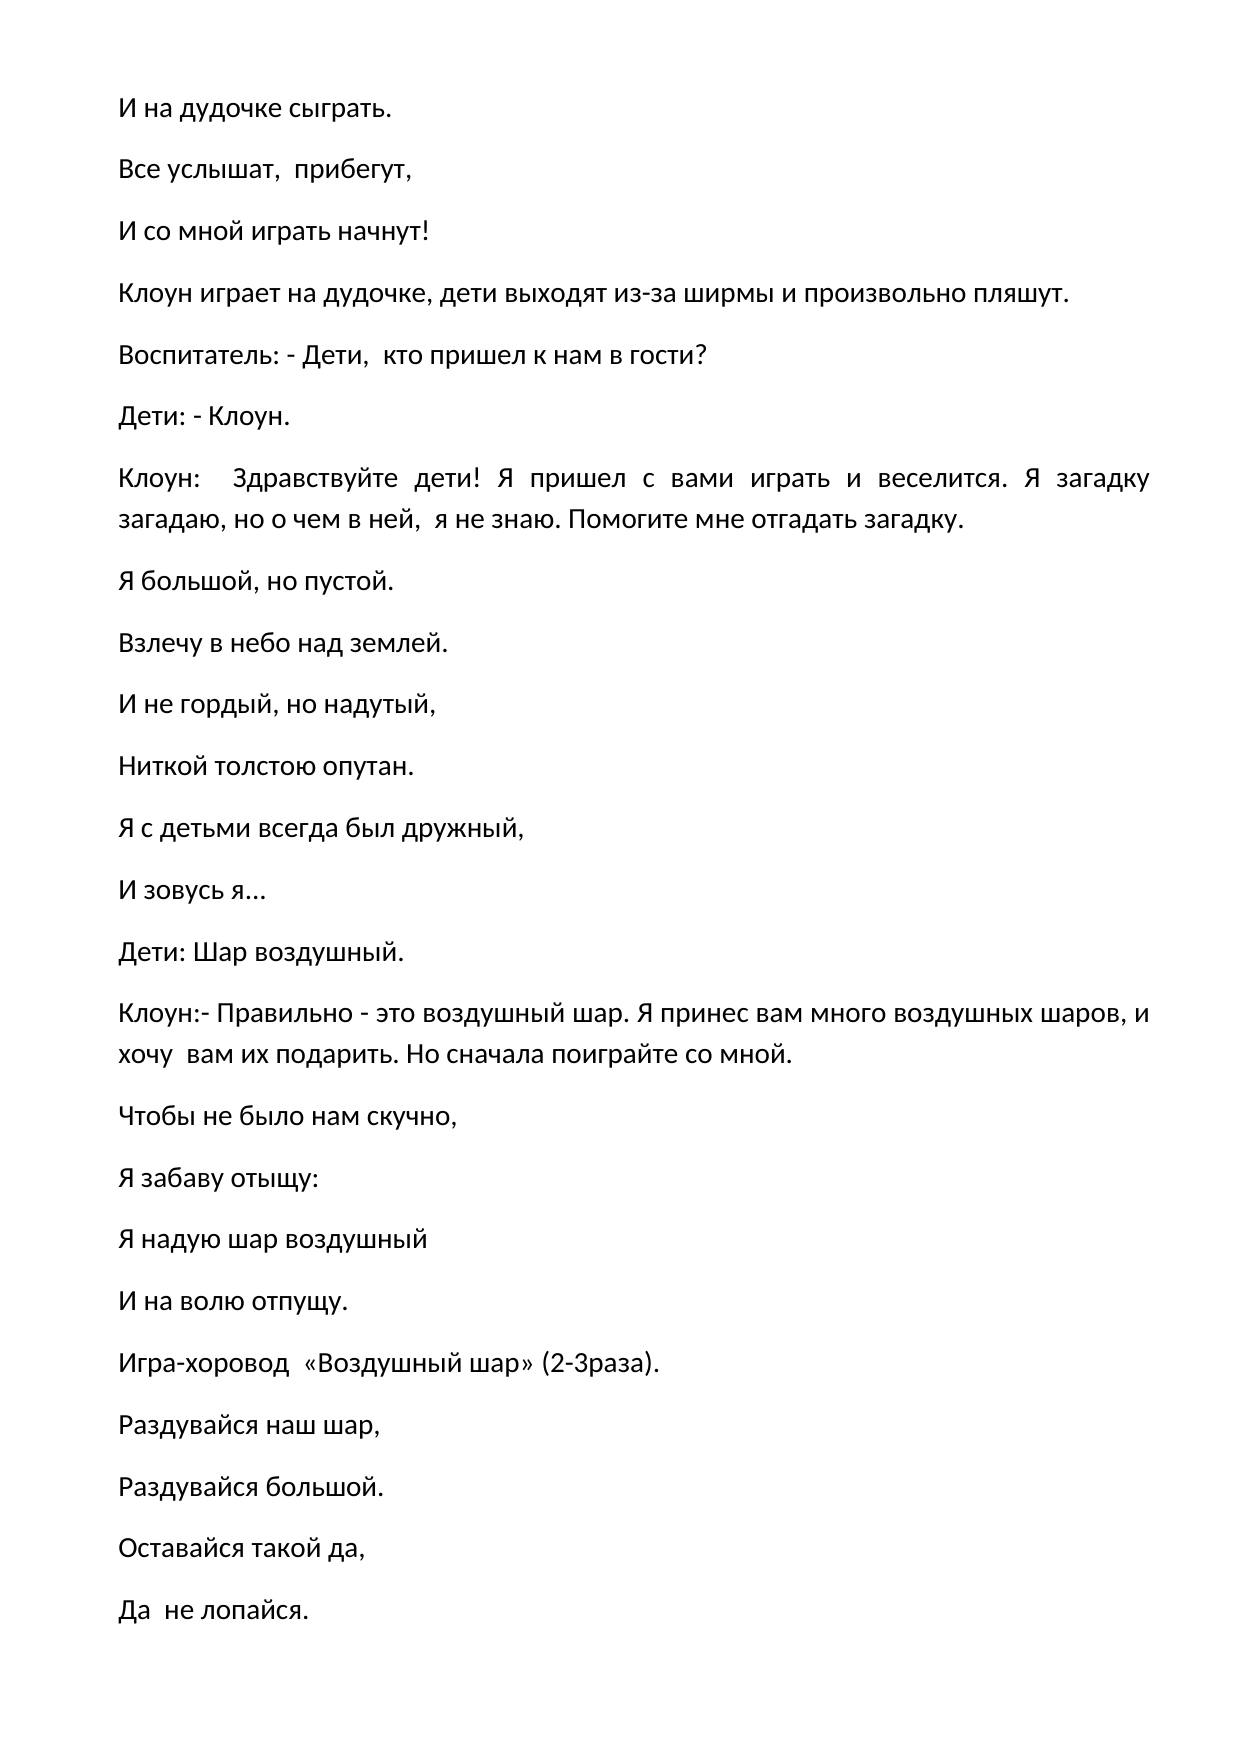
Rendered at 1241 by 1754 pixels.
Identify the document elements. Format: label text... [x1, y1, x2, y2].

text И со мной играть начнут! [118, 212, 1152, 248]
text Воспитатель: - Дети, кто пришел к нам в гости? [118, 336, 1152, 371]
text Я забаву отыщу: [118, 1159, 1152, 1194]
text Все услышат, прибегут, [118, 150, 1152, 186]
text Клоун:- Правильно - это воздушный шар. Я принес вам много воздушных шаров, и хочу вам их подарить. Но сначала поиграйте со мной. [118, 994, 1152, 1071]
text Чтобы не было нам скучно, [118, 1097, 1152, 1133]
text И не гордый, но надутый, [118, 686, 1152, 721]
text Ниткой толстою опутан. [118, 747, 1152, 783]
text Дети: - Клоун. [118, 397, 1152, 433]
text Оставайся такой да, [118, 1529, 1152, 1565]
text Дети: Шар воздушный. [118, 933, 1152, 968]
text И на волю отпущу. [118, 1282, 1152, 1318]
text Да не лопайся. [118, 1591, 1152, 1627]
text И зовусь я... [118, 871, 1152, 906]
text Взлечу в небо над землей. [118, 624, 1152, 659]
text И на дудочке сыграть. [118, 89, 1152, 124]
text Раздувайся наш шар, [118, 1406, 1152, 1442]
text Игра-хоровод «Воздушный шар» (2-3раза). [118, 1344, 1152, 1380]
text Я с детьми всегда был дружный, [118, 809, 1152, 845]
text Я большой, но пустой. [118, 562, 1152, 598]
text Я надую шар воздушный [118, 1221, 1152, 1256]
text Раздувайся большой. [118, 1468, 1152, 1503]
text Клоун играет на дудочке, дети выходят из-за ширмы и произвольно пляшут. [118, 274, 1152, 309]
text Клоун: Здравствуйте дети! Я пришел с вами играть и веселится. Я загадку загадаю, но о чем в ней, я не знаю. Помогите мне отгадать загадку. [118, 459, 1152, 536]
